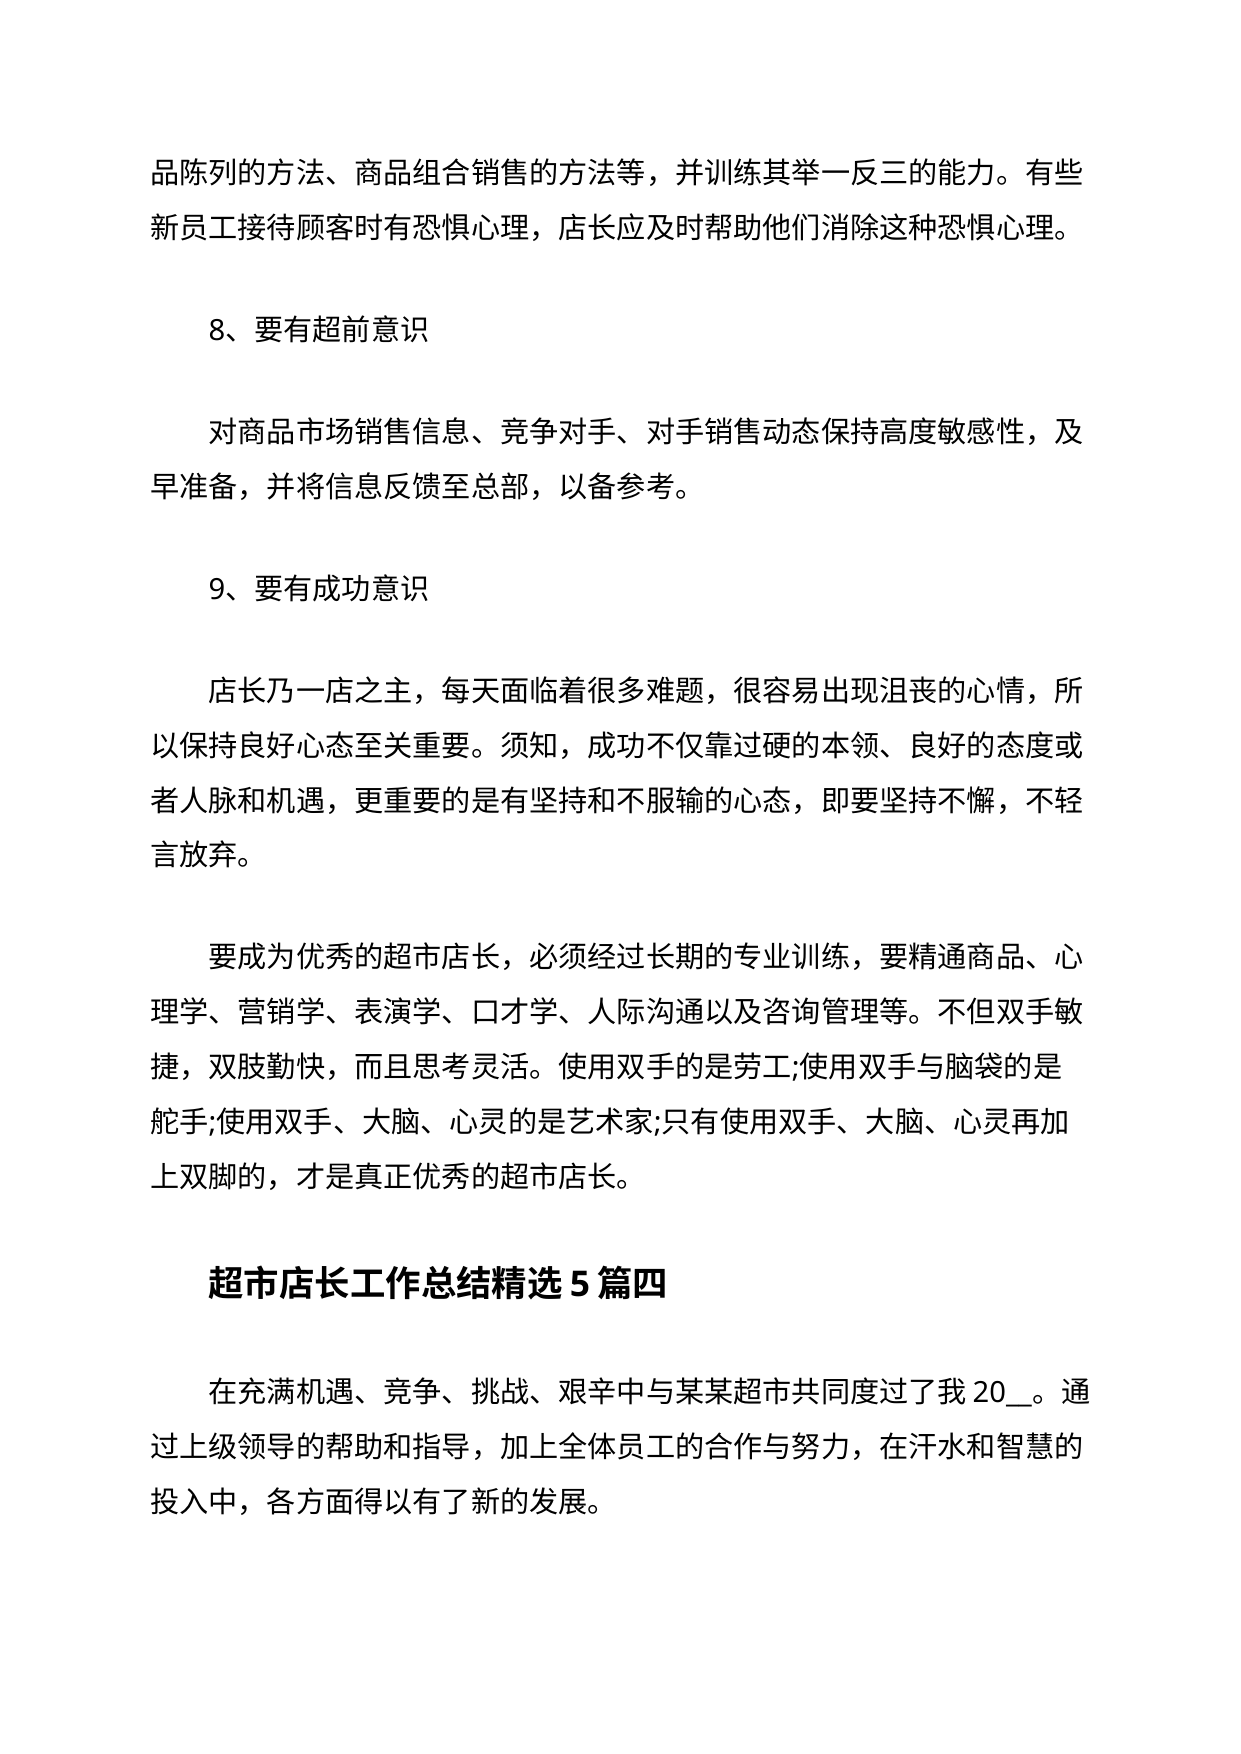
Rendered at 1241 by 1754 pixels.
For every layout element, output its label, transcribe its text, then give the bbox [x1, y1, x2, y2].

text 店长乃一店之主，每天面临着很多难题，很容易出现沮丧的心情，所以保持良好心态至关重要。须知，成功不仅靠过硬的本领、良好的态度或者人脉和机遇，更重要的是有坚持和不服输的心态，即要坚持不懈，不轻言放弃。 [150, 667, 1090, 874]
text 在充满机遇、竞争、挑战、艰辛中与某某超市共同度过了我20__。通过上级领导的帮助和指导，加上全体员工的合作与努力，在汗水和智慧的投入中，各方面得以有了新的发展。 [150, 1369, 1090, 1521]
text 对商品市场销售信息、竞争对手、对手销售动态保持高度敏感性，及早准备，并将信息反馈至总部，以备参考。 [150, 409, 1090, 506]
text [150, 150, 1090, 247]
text 9、要有成功意识 [150, 565, 1090, 608]
text 8、要有超前意识 [150, 307, 1090, 349]
text 要成为优秀的超市店长，必须经过长期的专业训练，要精通商品、心理学、营销学、表演学、口才学、人际沟通以及咨询管理等。不但双手敏捷，双肢勤快，而且思考灵活。使用双手的是劳工;使用双手与脑袋的是舵手;使用双手、大脑、心灵的是艺术家;只有使用双手、大脑、心灵再加上双脚的，才是真正优秀的超市店长。 [150, 934, 1090, 1196]
text 超市店长工作总结精选5篇四 [150, 1255, 1090, 1307]
